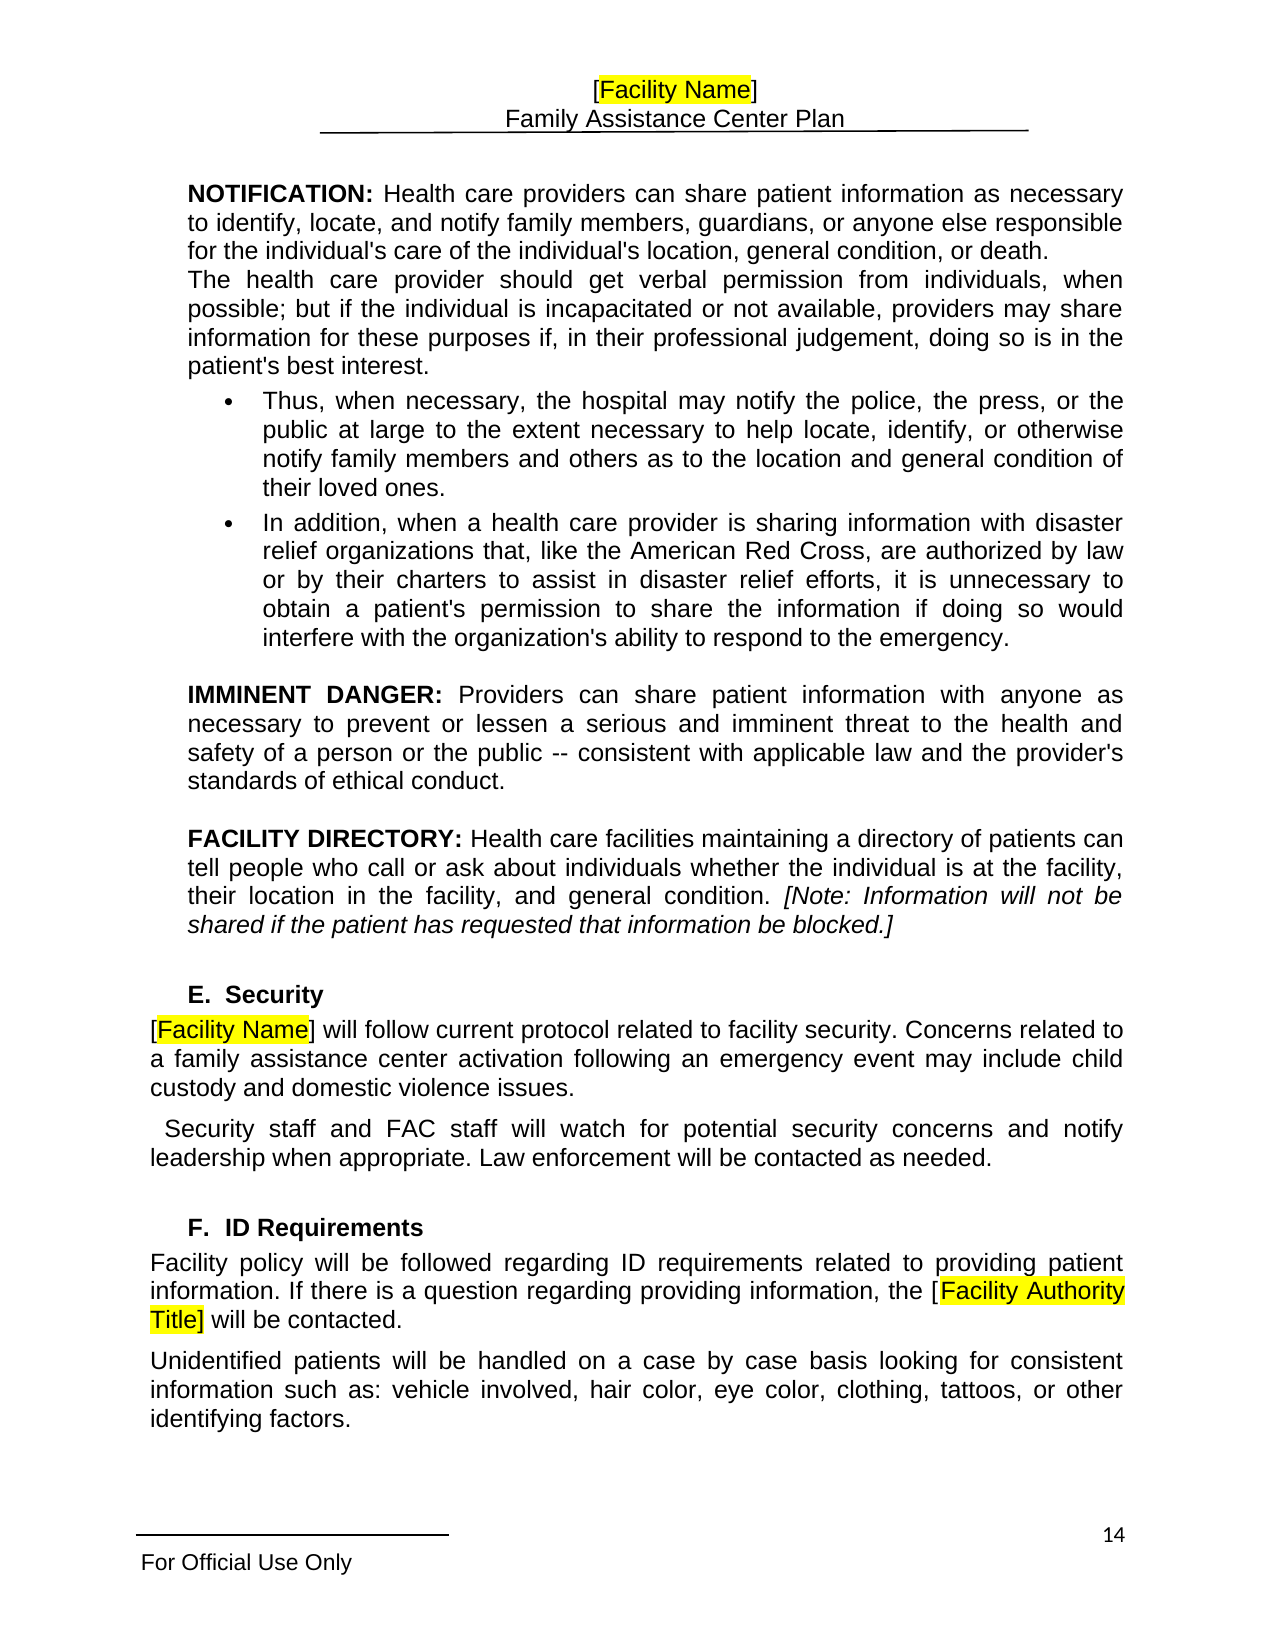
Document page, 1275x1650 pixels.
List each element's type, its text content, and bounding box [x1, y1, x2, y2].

list ID Requirements [187, 1212, 1125, 1241]
text The health care provider should get verbal permission from individuals, when possible; but if the individual is incapacitated or not available, providers may share information for these purposes if, in their professional judgement, doing so is in the patient's best interest. [187, 265, 1125, 380]
text Security staff and FAC staff will watch for potential security concerns and notify leadership when appropriate. Law enforcement will be contacted as needed. [150, 1114, 1125, 1171]
list Security [187, 980, 1125, 1009]
text [Facility Name] will follow current protocol related to facility security. Concerns related to a family assistance center activation following an emergency event may include child custody and domestic violence issues. [150, 1015, 1125, 1101]
list Thus, when necessary, the hospital may notify the police, the press, or the public at large to the extent necessary to help locate, identify, or otherwise notify family members and others as to the location and general condition of their loved ones. [225, 386, 1125, 501]
text IMMINENT DANGER: Providers can share patient information with anyone as necessary to prevent or lessen a serious and imminent threat to the health and safety of a person or the public -- consistent with applicable law and the provider's standards of ethical conduct. [187, 680, 1125, 795]
text Unidentified patients will be handled on a case by case basis looking for consistent information such as: vehicle involved, hair color, eye color, clothing, tattoos, or other identifying factors. [150, 1346, 1125, 1432]
text NOTIFICATION: Health care providers can share patient information as necessary to identify, locate, and notify family members, guardians, or anyone else responsible for the individual's care of the individual's location, general condition, or death. [187, 179, 1125, 265]
text Facility policy will be followed regarding ID requirements related to providing patient information. If there is a question regarding providing information, the [Facility Authority Title] will be contacted. [150, 1247, 1125, 1334]
list In addition, when a health care provider is sharing information with disaster relief organizations that, like the American Red Cross, are authorized by law or by their charters to assist in disaster relief efforts, it is unnecessary to obtain a patient's permission to share the information if doing so would interfere with the organization's ability to respond to the emergency. [225, 507, 1125, 651]
text FACILITY DIRECTORY: Health care facilities maintaining a directory of patients can tell people who call or ask about individuals whether the individual is at the facility, their location in the facility, and general condition. [Note: Information will not be shared if the patient has requested that information be blocked.] [187, 824, 1125, 939]
